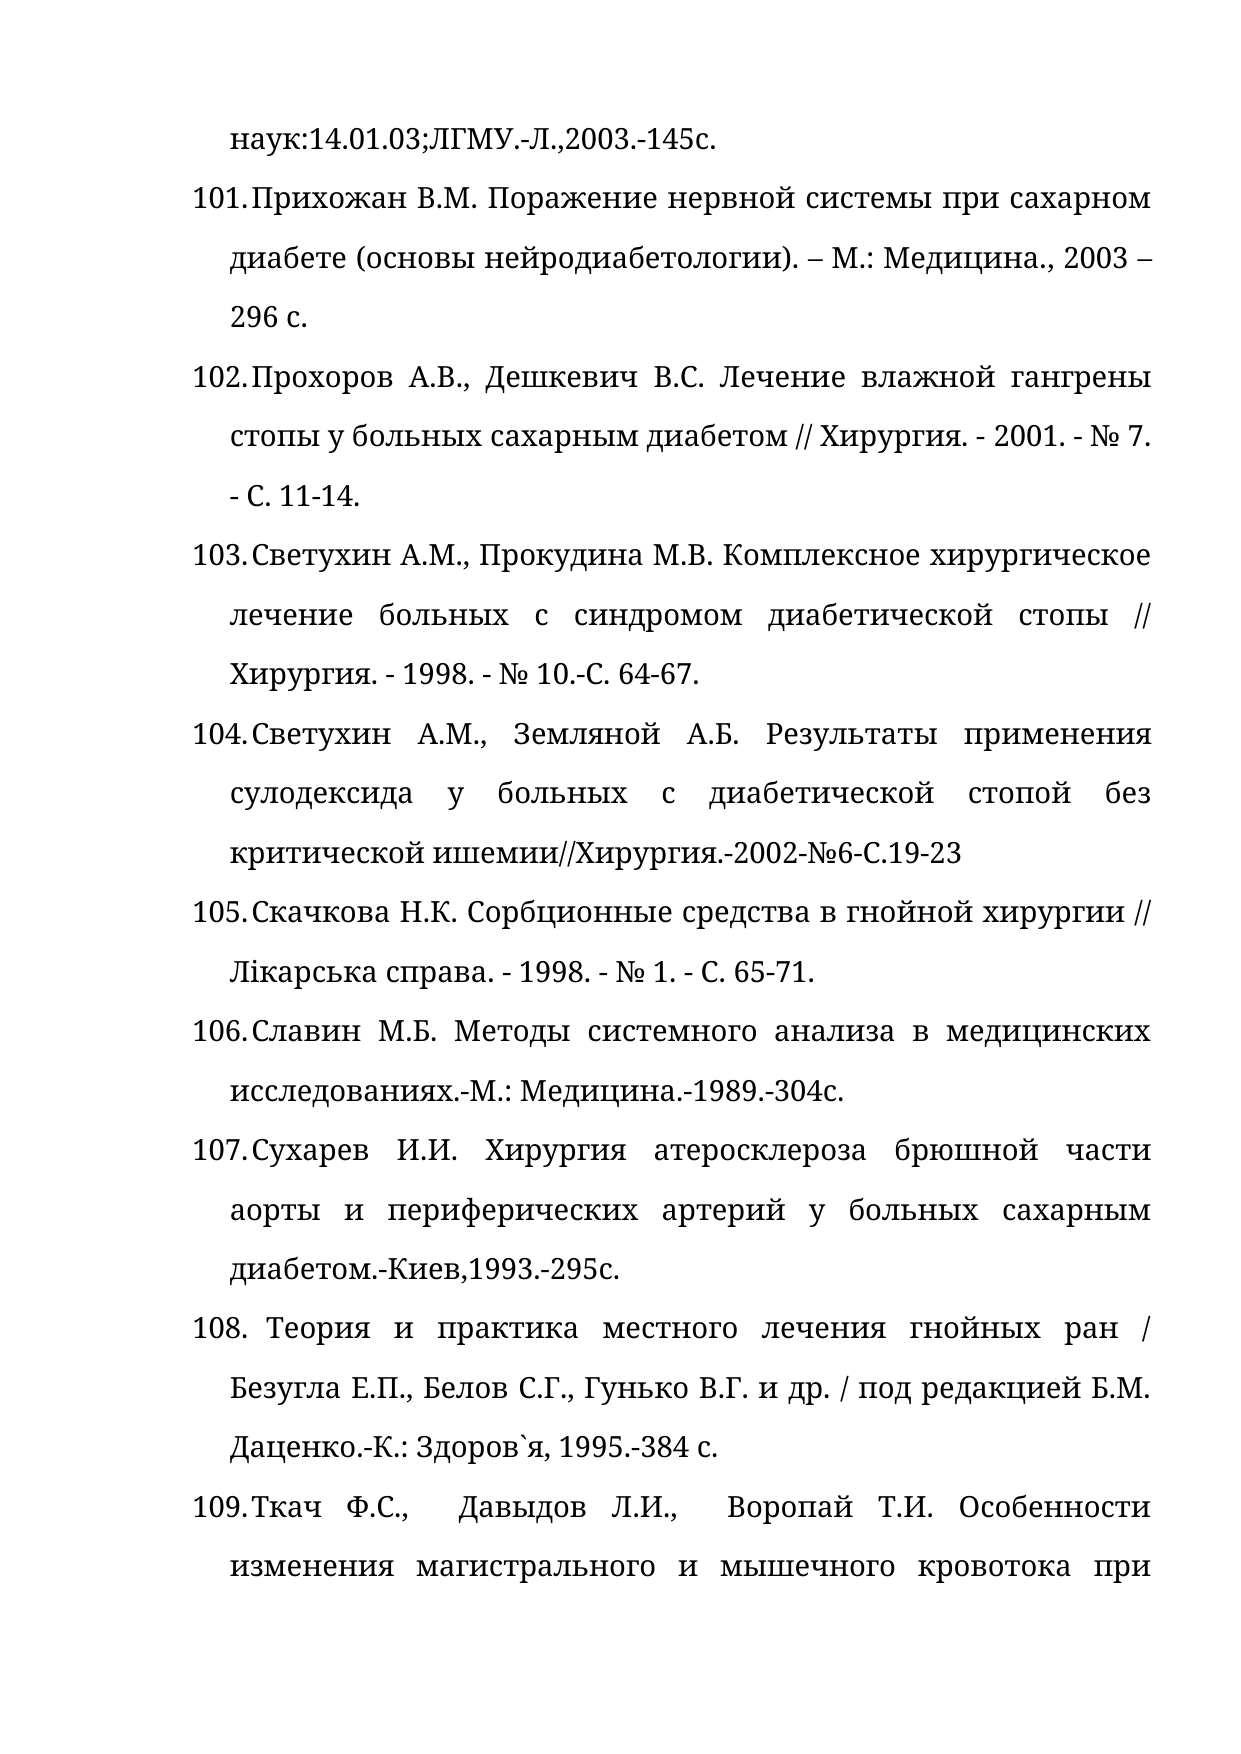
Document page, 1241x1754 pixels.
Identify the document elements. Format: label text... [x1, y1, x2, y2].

list Cлавин М.Б. Методы системного анализа в медицинских исследованиях.-М.: Медицина.-1989.-304с. [192, 1010, 1152, 1109]
list Прихожан В.М. Поражение нервной системы при сахарном диабете (основы нейродиабетологии). – М.: Медицина., 2003 – 296 с. [192, 178, 1152, 336]
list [192, 1486, 1152, 1585]
list Светухин A.M., Прокудина М.В. Комплексное хирургическое лечение больных с синдромом диабетической стопы // Хирургия. - 1998. - № 10.-С. 64-67. [192, 534, 1152, 693]
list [192, 118, 1152, 158]
list Скачкова Н.К. Сорбционные средства в гнойной хирургии // Лікарська справа. - 1998. - № 1. - С. 65-71. [192, 891, 1152, 991]
list Светухин А.М., Земляной А.Б. Результаты применения сулодексида у больных с диабетической стопой без критической ишемии//Хирургия.-2002-№6-С.19-23 [192, 713, 1152, 872]
list Сухарев И.И. Хирургия атеросклероза брюшной части аорты и периферических артерий у больных сахарным диабетом.-Киев,1993.-295с. [192, 1129, 1152, 1288]
list Прохоров А.В., Дешкевич B.C. Лечение влажной гангрены стопы у больных сахарным диабетом // Хирургия. - 2001. - № 7. - С. 11-14. [192, 356, 1152, 515]
list Теория и практика местного лечения гнойных ран / Безугла Е.П., Белов С.Г., Гунько В.Г. и др. / под редакцией Б.М. Даценко.-К.: Здоров`я, 1995.-384 с. [192, 1308, 1152, 1466]
